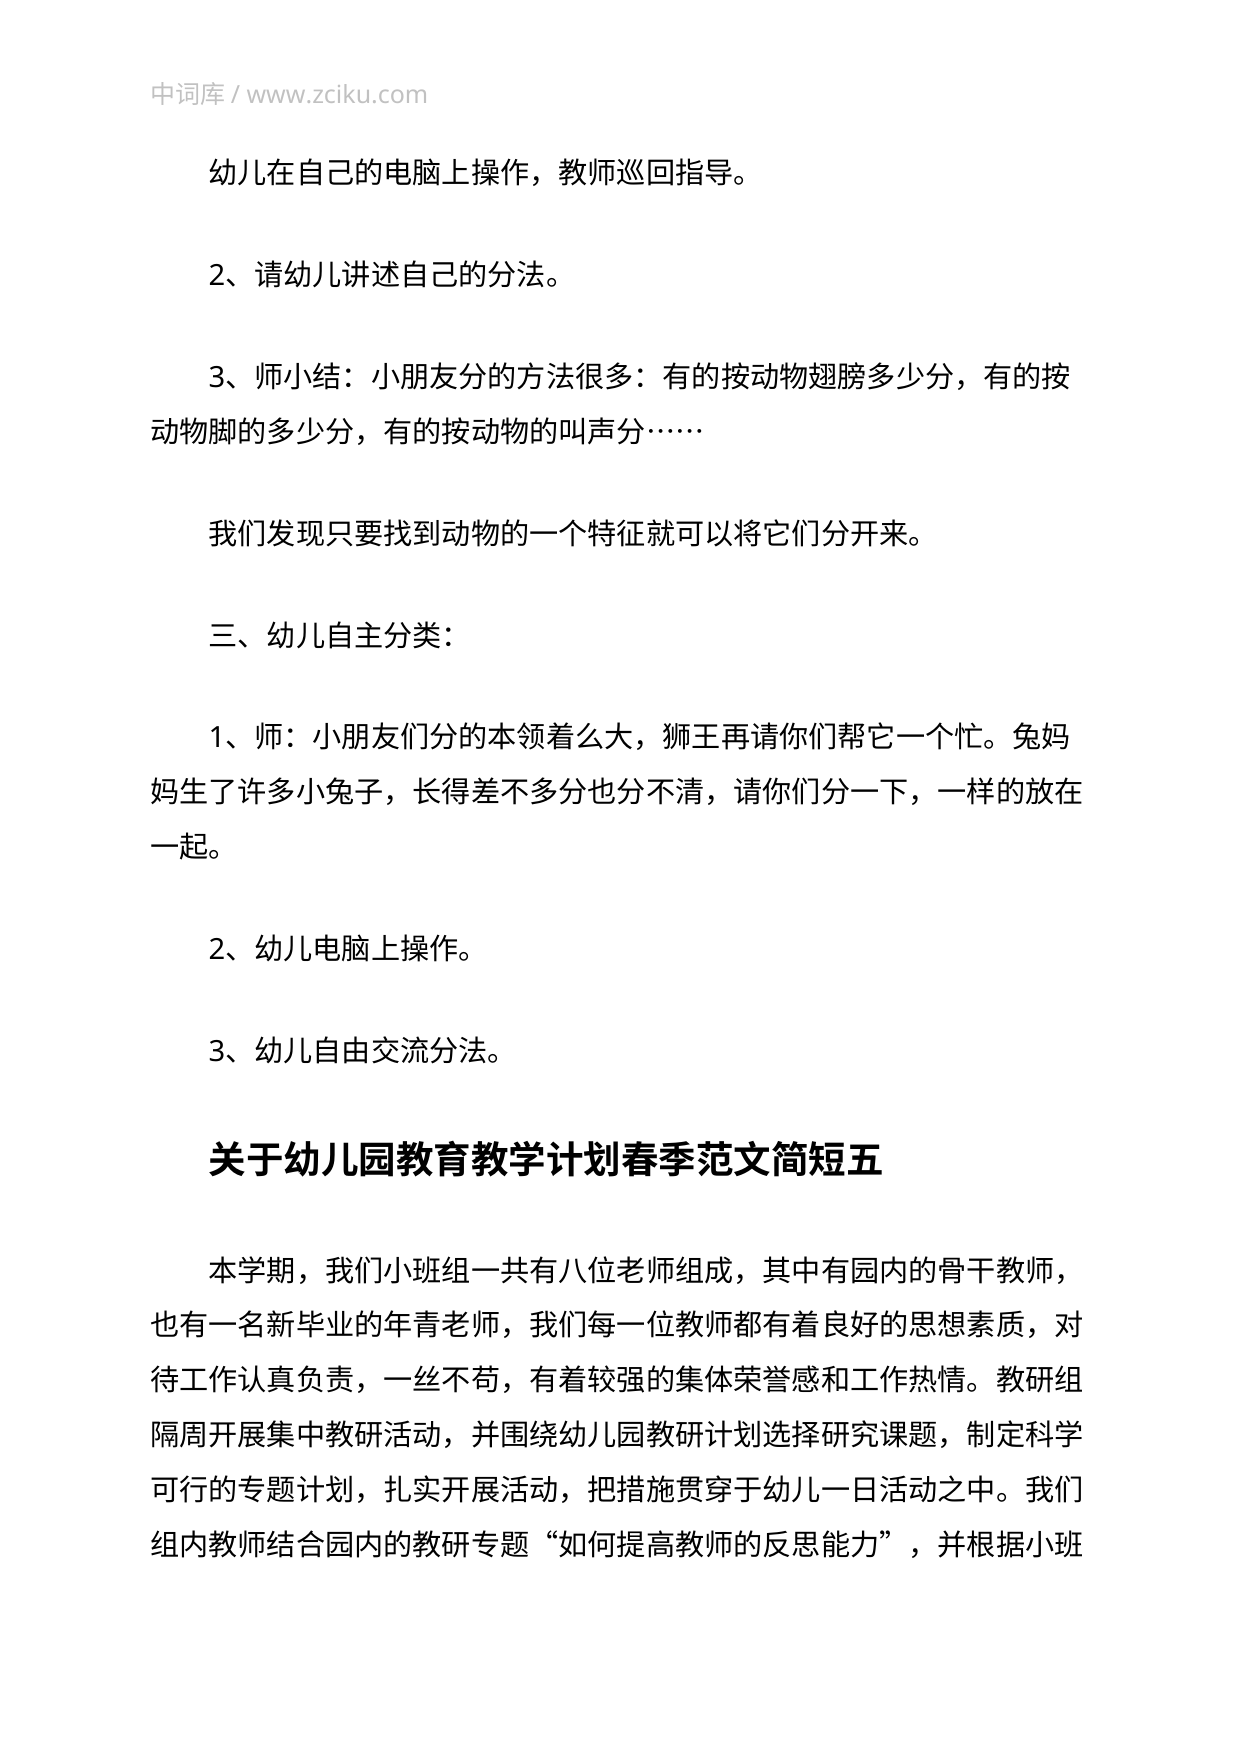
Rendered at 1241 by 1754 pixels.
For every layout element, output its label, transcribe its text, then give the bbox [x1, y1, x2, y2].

text 关于幼儿园教育教学计划春季范文简短五 [150, 1130, 1090, 1184]
text 2、请幼儿讲述自己的分法。 [150, 252, 1090, 294]
text 3、幼儿自由交流分法。 [150, 1028, 1090, 1070]
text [150, 1247, 1090, 1564]
text 1、师：小朋友们分的本领着么大，狮王再请你们帮它一个忙。兔妈妈生了许多小兔子，长得差不多分也分不清，请你们分一下，一样的放在一起。 [150, 714, 1090, 866]
text 我们发现只要找到动物的一个特征就可以将它们分开来。 [150, 511, 1090, 553]
text 幼儿在自己的电脑上操作，教师巡回指导。 [150, 150, 1090, 192]
text 3、师小结：小朋友分的方法很多：有的按动物翅膀多少分，有的按动物脚的多少分，有的按动物的叫声分…… [150, 354, 1090, 451]
text 2、幼儿电脑上操作。 [150, 926, 1090, 968]
text 三、幼儿自主分类： [150, 612, 1090, 654]
